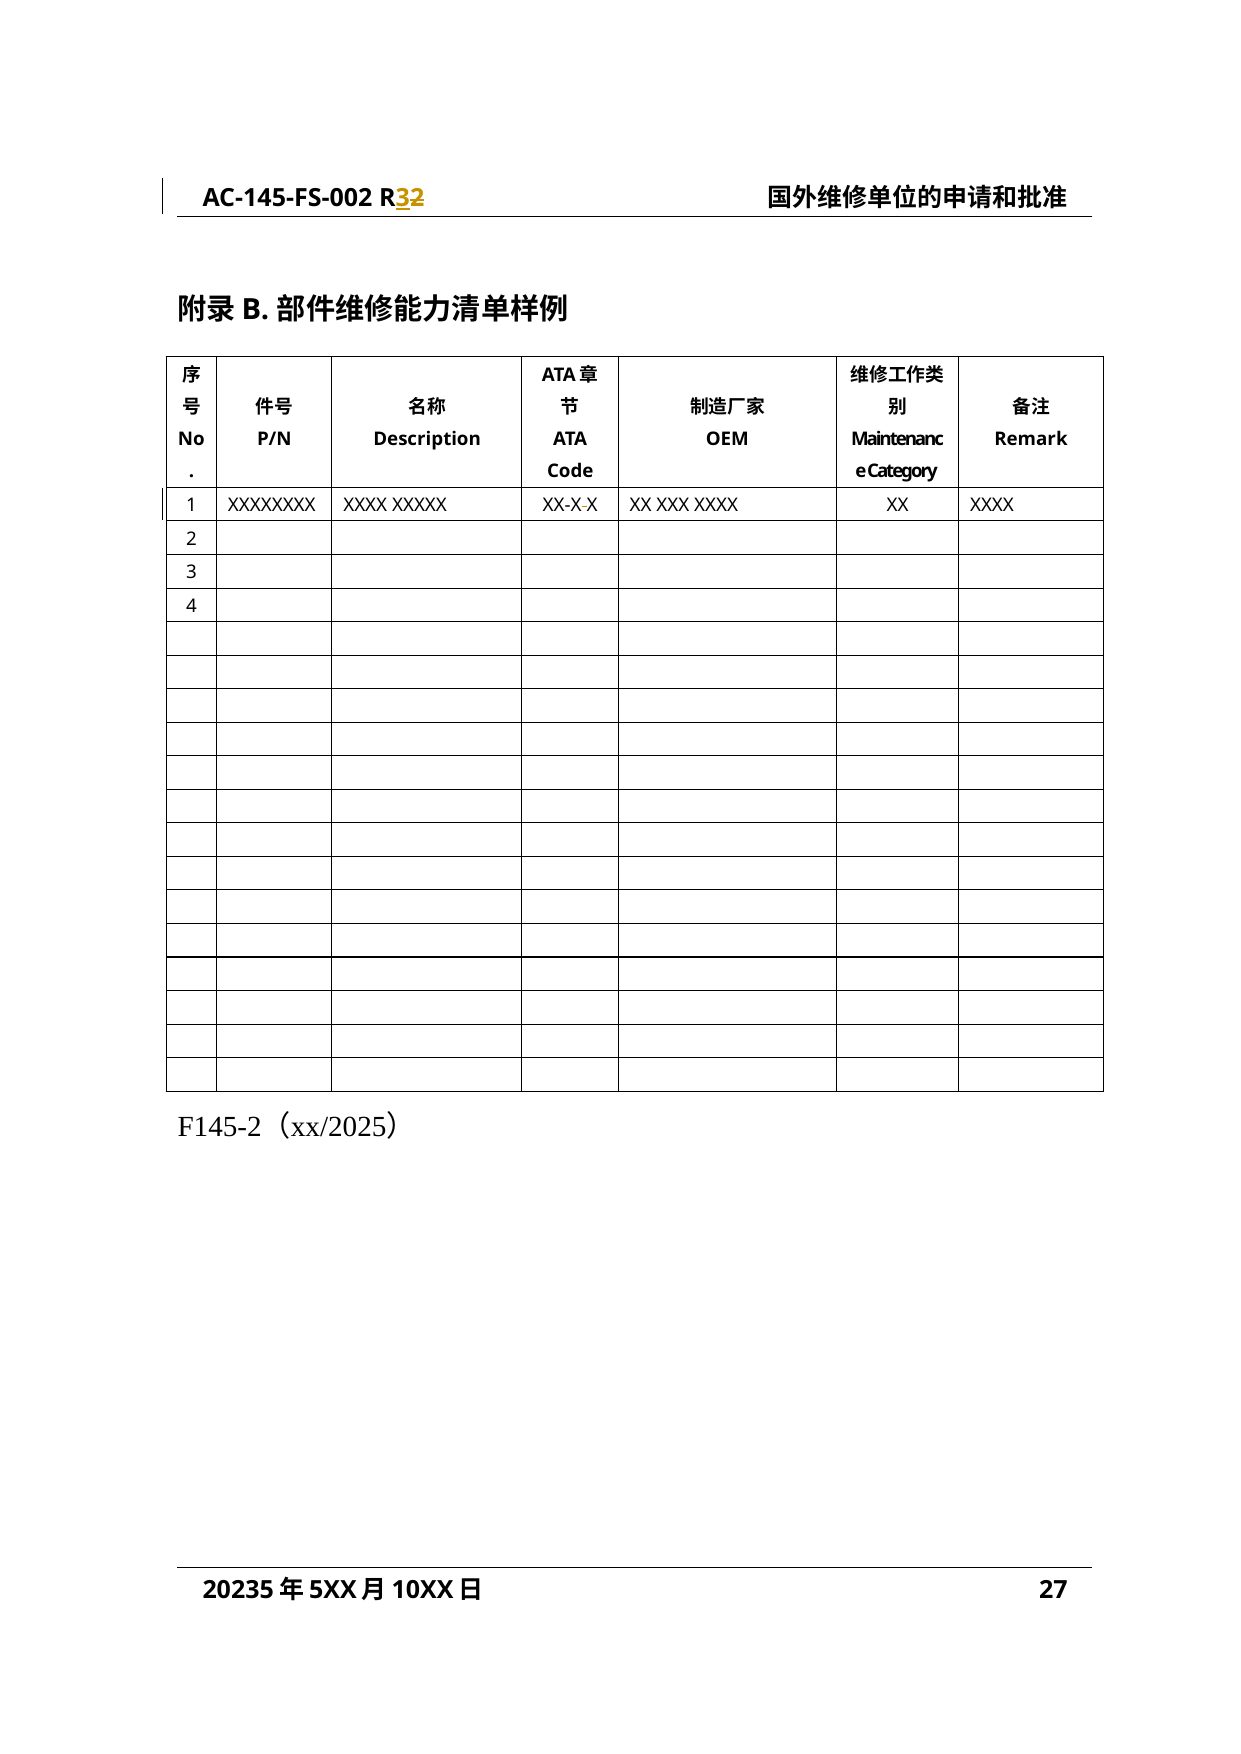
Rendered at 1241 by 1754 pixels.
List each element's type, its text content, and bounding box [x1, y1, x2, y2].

table_cell [332, 521, 521, 554]
table_cell [522, 790, 618, 822]
table_cell [959, 723, 1103, 755]
table_cell [837, 958, 958, 990]
table_cell [522, 756, 618, 789]
table_cell [332, 622, 521, 654]
table_cell [167, 890, 216, 923]
table_cell [619, 790, 836, 822]
table_cell [959, 555, 1103, 587]
table_cell [619, 857, 836, 889]
table_header 备注 Remark [959, 357, 1103, 487]
table_cell [217, 521, 331, 554]
table_cell [619, 1025, 836, 1057]
table_cell [837, 589, 958, 621]
table_cell [332, 958, 521, 990]
table_cell XXXX [959, 488, 1103, 520]
table_cell [167, 689, 216, 722]
text F145-2（xx/2025） [177, 1092, 1092, 1157]
table_cell [522, 924, 618, 956]
table_cell [837, 924, 958, 956]
table_cell [619, 555, 836, 587]
table_cell [167, 622, 216, 654]
table_cell [167, 991, 216, 1023]
table_cell [619, 622, 836, 654]
table_cell [522, 555, 618, 587]
table_cell [522, 622, 618, 654]
table_cell [332, 589, 521, 621]
table_cell XX-XX [522, 488, 618, 520]
table_cell [217, 924, 331, 956]
table_header 件号 P/N [217, 357, 331, 487]
table_cell [332, 857, 521, 889]
table_cell 1 [167, 488, 216, 520]
table_cell [837, 521, 958, 554]
table_cell [522, 656, 618, 688]
table_cell [959, 924, 1103, 956]
table_cell [837, 1025, 958, 1057]
table_cell [332, 790, 521, 822]
subtitle 附录B. 部件维修能力清单样例 [177, 274, 1092, 339]
table_cell [217, 890, 331, 923]
table_cell [959, 790, 1103, 822]
table_cell [522, 1058, 618, 1091]
table_cell [167, 756, 216, 789]
table_cell [332, 890, 521, 923]
table_cell [332, 756, 521, 789]
table_cell [217, 1058, 331, 1091]
table_cell [217, 723, 331, 755]
table_cell [332, 723, 521, 755]
table_cell [619, 689, 836, 722]
table_cell XX [837, 488, 958, 520]
table_cell [332, 689, 521, 722]
table_cell [959, 958, 1103, 990]
table_cell 3 [167, 555, 216, 587]
table_cell [522, 857, 618, 889]
table_cell [217, 622, 331, 654]
table_cell [167, 823, 216, 856]
table_cell [522, 521, 618, 554]
table_cell [619, 823, 836, 856]
table_cell [217, 857, 331, 889]
table_cell [959, 756, 1103, 789]
table_cell [167, 958, 216, 990]
table_cell [167, 1058, 216, 1091]
table_cell 4 [167, 589, 216, 621]
table_cell [619, 890, 836, 923]
table_cell [217, 1025, 331, 1057]
table_cell [332, 924, 521, 956]
table_cell [959, 857, 1103, 889]
table_cell [837, 823, 958, 856]
table_cell [837, 756, 958, 789]
table_header ATA章节 ATA Code [522, 357, 618, 487]
table_cell XXXXXXXX [217, 488, 331, 520]
table_cell [959, 1058, 1103, 1091]
table_cell [217, 589, 331, 621]
table_cell [619, 521, 836, 554]
table_cell [217, 958, 331, 990]
table_cell [167, 857, 216, 889]
table_cell [167, 723, 216, 755]
table_cell [959, 823, 1103, 856]
table_cell [619, 656, 836, 688]
table_cell [837, 622, 958, 654]
table_cell [332, 823, 521, 856]
table_cell [959, 991, 1103, 1023]
table_cell [837, 890, 958, 923]
table_cell [837, 991, 958, 1023]
table_cell [217, 756, 331, 789]
table_cell 2 [167, 521, 216, 554]
table_cell [837, 790, 958, 822]
table_cell [332, 1025, 521, 1057]
table_cell [217, 555, 331, 587]
table_cell [619, 723, 836, 755]
table_cell [619, 991, 836, 1023]
table_cell [522, 589, 618, 621]
table_cell [167, 924, 216, 956]
table_cell [959, 589, 1103, 621]
table_cell [332, 656, 521, 688]
table_cell [959, 521, 1103, 554]
table_cell [837, 656, 958, 688]
table_cell [959, 1025, 1103, 1057]
table_header 维修工作类别 Maintenance Category [837, 357, 958, 487]
table_cell [619, 756, 836, 789]
table_cell [959, 689, 1103, 722]
table_cell [167, 1025, 216, 1057]
table_cell [217, 991, 331, 1023]
table_cell [522, 1025, 618, 1057]
table_cell [332, 1058, 521, 1091]
table_cell [522, 823, 618, 856]
table_cell [619, 924, 836, 956]
table_cell [837, 723, 958, 755]
table_cell [837, 555, 958, 587]
table_cell [522, 723, 618, 755]
table_cell [619, 958, 836, 990]
table_cell [217, 823, 331, 856]
table_cell [522, 991, 618, 1023]
table_cell [167, 790, 216, 822]
table_cell [837, 689, 958, 722]
table_header 名称 Description [332, 357, 521, 487]
table_cell [522, 890, 618, 923]
table_cell [217, 656, 331, 688]
table_cell [522, 958, 618, 990]
table_cell [619, 1058, 836, 1091]
table_cell [959, 656, 1103, 688]
table_cell [522, 689, 618, 722]
table_cell XX XXX XXXX [619, 488, 836, 520]
table_cell [332, 555, 521, 587]
table_cell [837, 857, 958, 889]
table_cell [619, 589, 836, 621]
table_cell [959, 622, 1103, 654]
table_cell XXXX XXXXX [332, 488, 521, 520]
table_cell [332, 991, 521, 1023]
table_cell [167, 656, 216, 688]
table_cell [217, 790, 331, 822]
table_header 制造厂家 OEM [619, 357, 836, 487]
table_cell [837, 1058, 958, 1091]
table_header 序号 No. [167, 357, 216, 487]
table_cell [959, 890, 1103, 923]
table_cell [217, 689, 331, 722]
